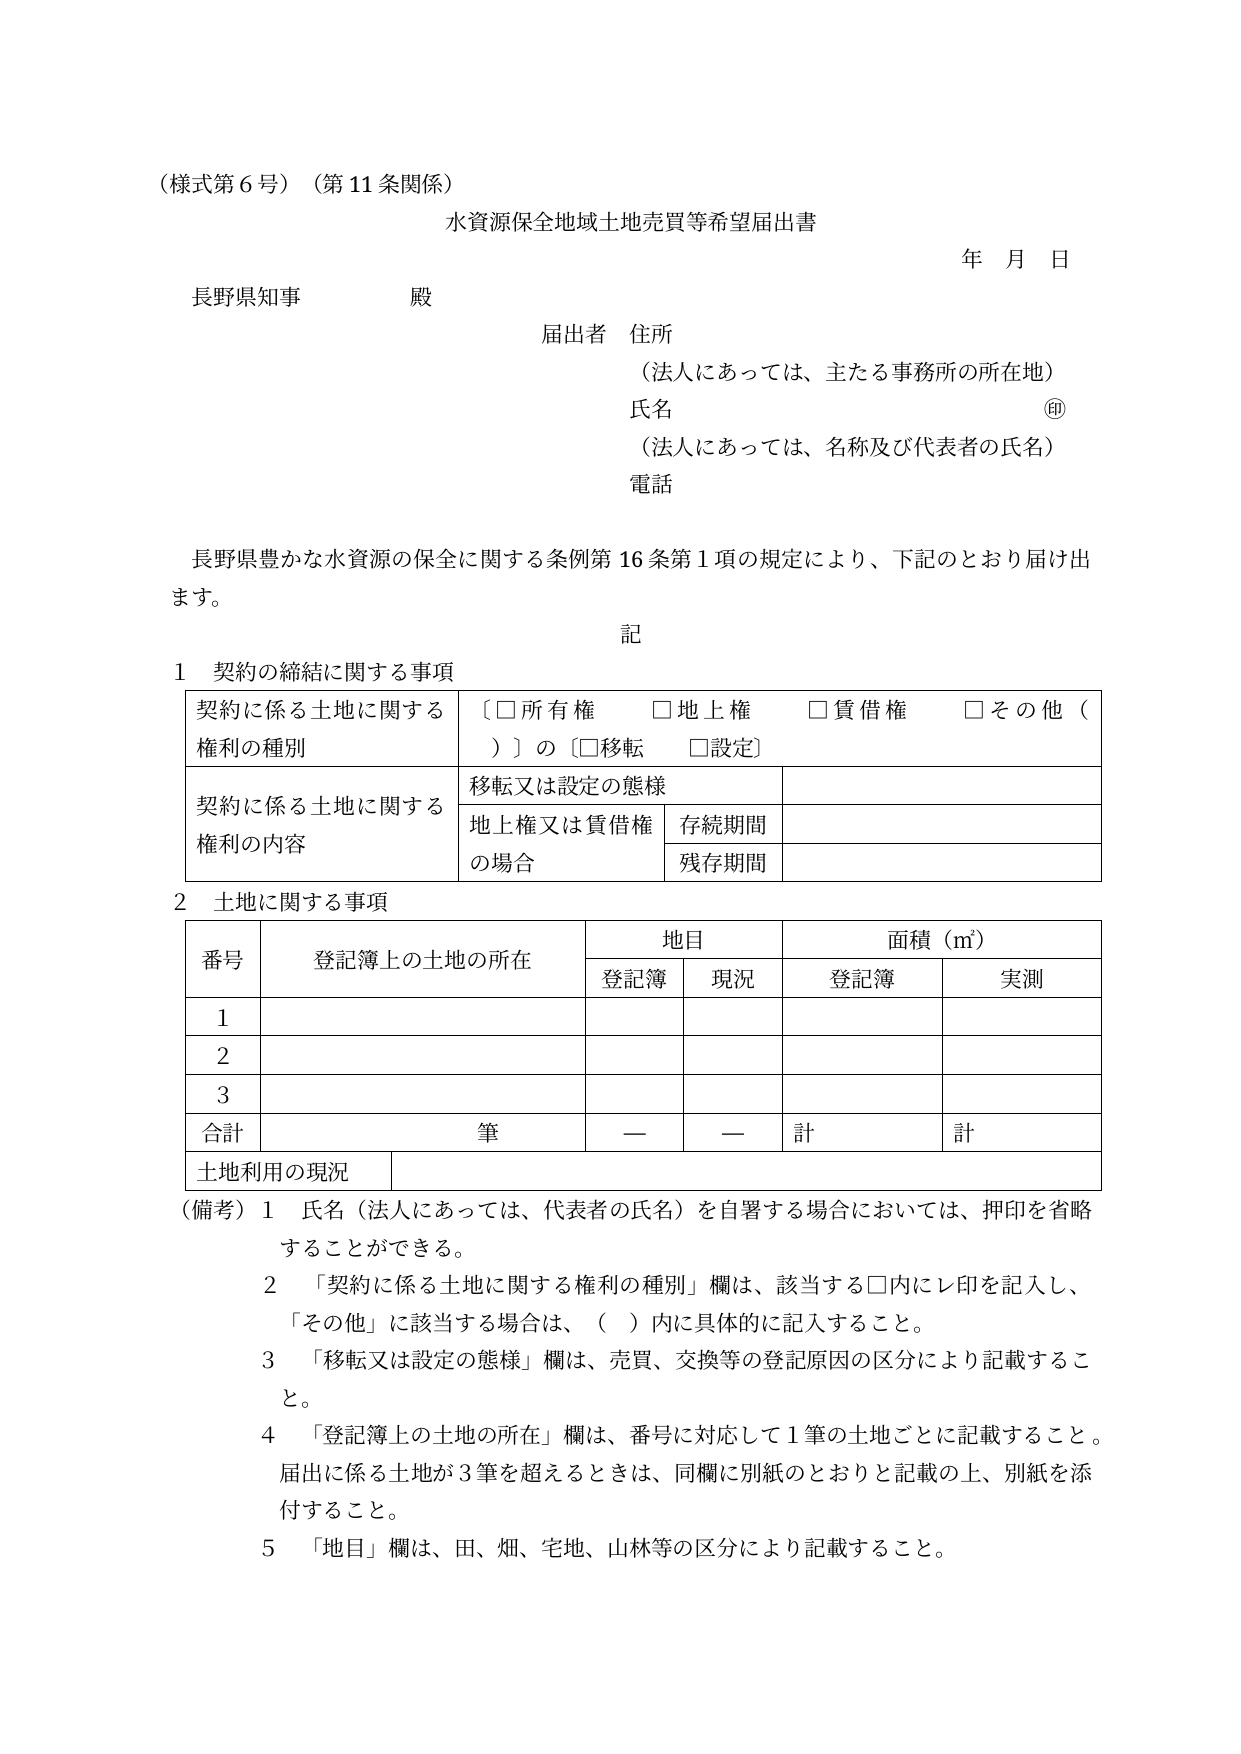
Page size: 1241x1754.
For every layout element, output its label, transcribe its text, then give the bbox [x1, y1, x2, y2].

table_cell ３ [186, 1075, 260, 1112]
table_cell 移転又は設定の態様 [459, 767, 782, 804]
table_cell [684, 1036, 782, 1074]
table_cell [261, 998, 585, 1035]
table_cell [586, 1075, 683, 1112]
table_cell 筆 [261, 1114, 585, 1151]
text 長野県豊かな水資源の保全に関する条例第16条第１項の規定により、下記のとおり届け出ます。 [169, 539, 1092, 614]
table_cell 計 [943, 1114, 1101, 1151]
table_cell 登記簿 [586, 959, 683, 997]
table_cell [943, 1036, 1101, 1074]
table_cell [586, 998, 683, 1035]
table_cell 現況 [684, 959, 782, 997]
table_header 登記簿上の土地の所在 [261, 921, 585, 997]
text （様式第６号）（第11条関係） [148, 164, 1092, 202]
table_cell [261, 1075, 585, 1112]
table_cell 残存期間 [665, 844, 782, 881]
table_cell [783, 805, 1101, 843]
text ３ 「移転又は設定の態様」欄は、売買、交換等の登記原因の区分により記載すること。 [169, 1341, 1092, 1416]
table_cell ― [586, 1114, 683, 1151]
table_header 契約に係る土地に関する権利の種別 [186, 691, 458, 766]
text （備考）１ 氏名（法人にあっては、代表者の氏名）を自署する場合においては、押印を省略することができる。 [169, 1191, 1092, 1266]
text （法人にあっては、主たる事務所の所在地） [169, 352, 1092, 389]
text 届出者 住所 [169, 314, 1092, 352]
table_cell [783, 1036, 942, 1074]
table_cell [586, 1036, 683, 1074]
table_cell [943, 998, 1101, 1035]
table_cell [783, 844, 1101, 881]
table_cell [943, 1075, 1101, 1112]
text ４ 「登記簿上の土地の所在」欄は、番号に対応して１筆の土地ごとに記載すること。届出に係る土地が３筆を超えるときは、同欄に別紙のとおりと記載の上、別紙を添付すること。 [169, 1416, 1092, 1528]
table_header 番号 [186, 921, 260, 997]
table_cell 合計 [186, 1114, 260, 1151]
table_cell 存続期間 [665, 805, 782, 843]
text 年 月 日 [169, 239, 1071, 277]
table_cell [783, 767, 1101, 804]
text ２ 「契約に係る土地に関する権利の種別」欄は、該当する□内にレ印を記入し、「その他」に該当する場合は、（ ）内に具体的に記入すること。 [169, 1266, 1092, 1341]
text ２ 土地に関する事項 [169, 882, 1092, 920]
table_header 〔□所有権 □地上権 □賃借権 □その他（ ）〕の〔□移転 □設定〕 [459, 691, 1101, 766]
table_cell [684, 1075, 782, 1112]
text ５ 「地目」欄は、田、畑、宅地、山林等の区分により記載すること。 [169, 1528, 1092, 1566]
text 長野県知事 殿 [169, 277, 1092, 314]
table_cell ― [684, 1114, 782, 1151]
table_cell [261, 1036, 585, 1074]
table_cell 土地利用の現況 [186, 1152, 391, 1189]
table_header 面積（㎡） [783, 921, 1101, 958]
text 氏名 ㊞ [169, 389, 1092, 427]
table_cell 計 [783, 1114, 942, 1151]
table_cell ２ [186, 1036, 260, 1074]
table_cell 地上権又は賃借権の場合 [459, 805, 664, 881]
text 電話 [169, 464, 1092, 502]
table_cell 契約に係る土地に関する権利の内容 [186, 767, 458, 881]
table_cell [783, 998, 942, 1035]
text 水資源保全地域土地売買等希望届出書 [169, 202, 1092, 239]
table_cell 実測 [943, 959, 1101, 997]
table_cell [684, 998, 782, 1035]
table_cell [783, 1075, 942, 1112]
table_cell １ [186, 998, 260, 1035]
table_cell [392, 1152, 1101, 1189]
table_header 地目 [586, 921, 782, 958]
text （法人にあっては、名称及び代表者の氏名） [169, 427, 1092, 464]
table_cell 登記簿 [783, 959, 942, 997]
text １ 契約の締結に関する事項 [169, 652, 1092, 689]
text 記 [169, 614, 1092, 652]
